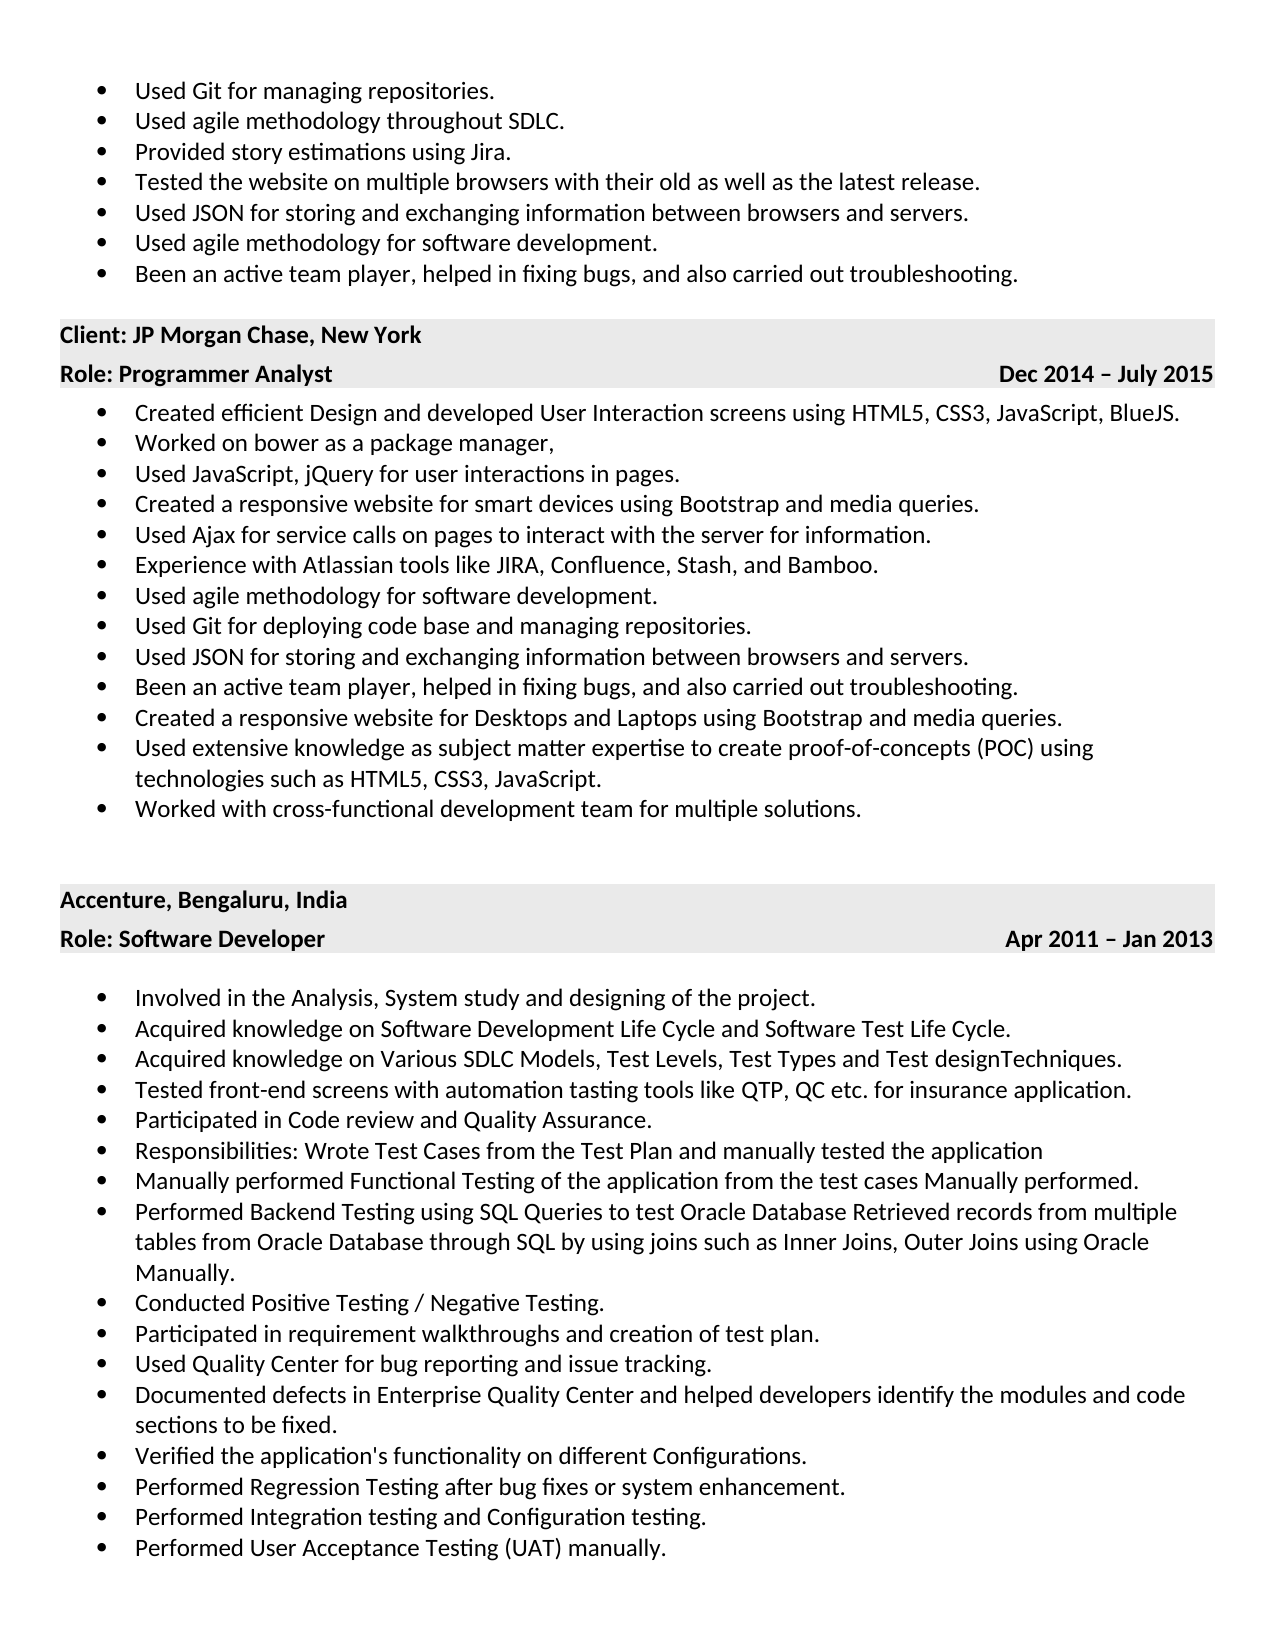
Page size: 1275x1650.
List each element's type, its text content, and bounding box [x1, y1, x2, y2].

list Been an active team player, helped in fixing bugs, and also carried out troubleshooting. [97, 258, 1215, 289]
text Role: Programmer Analyst Dec 2014 – July 2015 [60, 358, 1215, 388]
text Accenture, Bengaluru, India [60, 884, 1215, 914]
list Used JSON for storing and exchanging information between browsers and servers. [97, 197, 1215, 228]
text Client: JP Morgan Chase, New York [60, 319, 1215, 350]
list Used Quality Center for bug reporting and issue tracking. [97, 1349, 1215, 1379]
list Performed Backend Testing using SQL Queries to test Oracle Database Retrieved records from multiple tables from Oracle Database through SQL by using joins such as Inner Joins, Outer Joins using Oracle Manually. [97, 1196, 1215, 1288]
list Conducted Positive Testing / Negative Testing. [97, 1288, 1215, 1318]
list Used agile methodology for software development. [97, 580, 1215, 611]
list Performed Integration testing and Configuration testing. [97, 1501, 1215, 1532]
list Worked on bower as a package manager, [97, 427, 1215, 458]
list Used extensive knowledge as subject matter expertise to create proof-of-concepts (POC) using technologies such as HTML5, CSS3, JavaScript. [97, 733, 1215, 794]
list Acquired knowledge on Software Development Life Cycle and Software Test Life Cycle. [97, 1013, 1215, 1043]
list Used JavaScript, jQuery for user interactions in pages. [97, 458, 1215, 488]
list Used agile methodology for software development. [97, 228, 1215, 258]
list Performed User Acceptance Testing (UAT) manually. [97, 1532, 1215, 1562]
list Provided story estimations using Jira. [97, 136, 1215, 167]
list Manually performed Functional Testing of the application from the test cases Manually performed. [97, 1166, 1215, 1196]
list Used JSON for storing and exchanging information between browsers and servers. [97, 641, 1215, 672]
list Created efficient Design and developed User Interaction screens using HTML5, CSS3, JavaScript, BlueJS. [97, 397, 1215, 427]
list Tested the website on multiple browsers with their old as well as the latest release. [97, 167, 1215, 197]
list Created a responsive website for smart devices using Bootstrap and media queries. [97, 488, 1215, 519]
list Performed Regression Testing after bug fixes or system enhancement. [97, 1471, 1215, 1501]
list Acquired knowledge on Various SDLC Models, Test Levels, Test Types and Test designTechniques. [97, 1043, 1215, 1074]
list Created a responsive website for Desktops and Laptops using Bootstrap and media queries. [97, 702, 1215, 733]
list Been an active team player, helped in fixing bugs, and also carried out troubleshooting. [97, 672, 1215, 702]
list Used Ajax for service calls on pages to interact with the server for information. [97, 519, 1215, 549]
list Tested front-end screens with automation tasting tools like QTP, QC etc. for insurance application. [97, 1074, 1215, 1104]
list Used Git for managing repositories. [97, 75, 1215, 106]
list Worked with cross-functional development team for multiple solutions. [97, 794, 1215, 824]
list Used Git for deploying code base and managing repositories. [97, 611, 1215, 641]
list Responsibilities: Wrote Test Cases from the Test Plan and manually tested the application [97, 1135, 1215, 1166]
text Role: Software Developer Apr 2011 – Jan 2013 [60, 923, 1215, 953]
list Used agile methodology throughout SDLC. [97, 106, 1215, 136]
list Participated in Code review and Quality Assurance. [97, 1104, 1215, 1135]
list Documented defects in Enterprise Quality Center and helped developers identify the modules and code sections to be fixed. [97, 1379, 1215, 1440]
list Involved in the Analysis, System study and designing of the project. [97, 982, 1215, 1013]
list Experience with Atlassian tools like JIRA, Confluence, Stash, and Bamboo. [97, 549, 1215, 580]
list Participated in requirement walkthroughs and creation of test plan. [97, 1318, 1215, 1349]
list Verified the application's functionality on different Configurations. [97, 1440, 1215, 1471]
